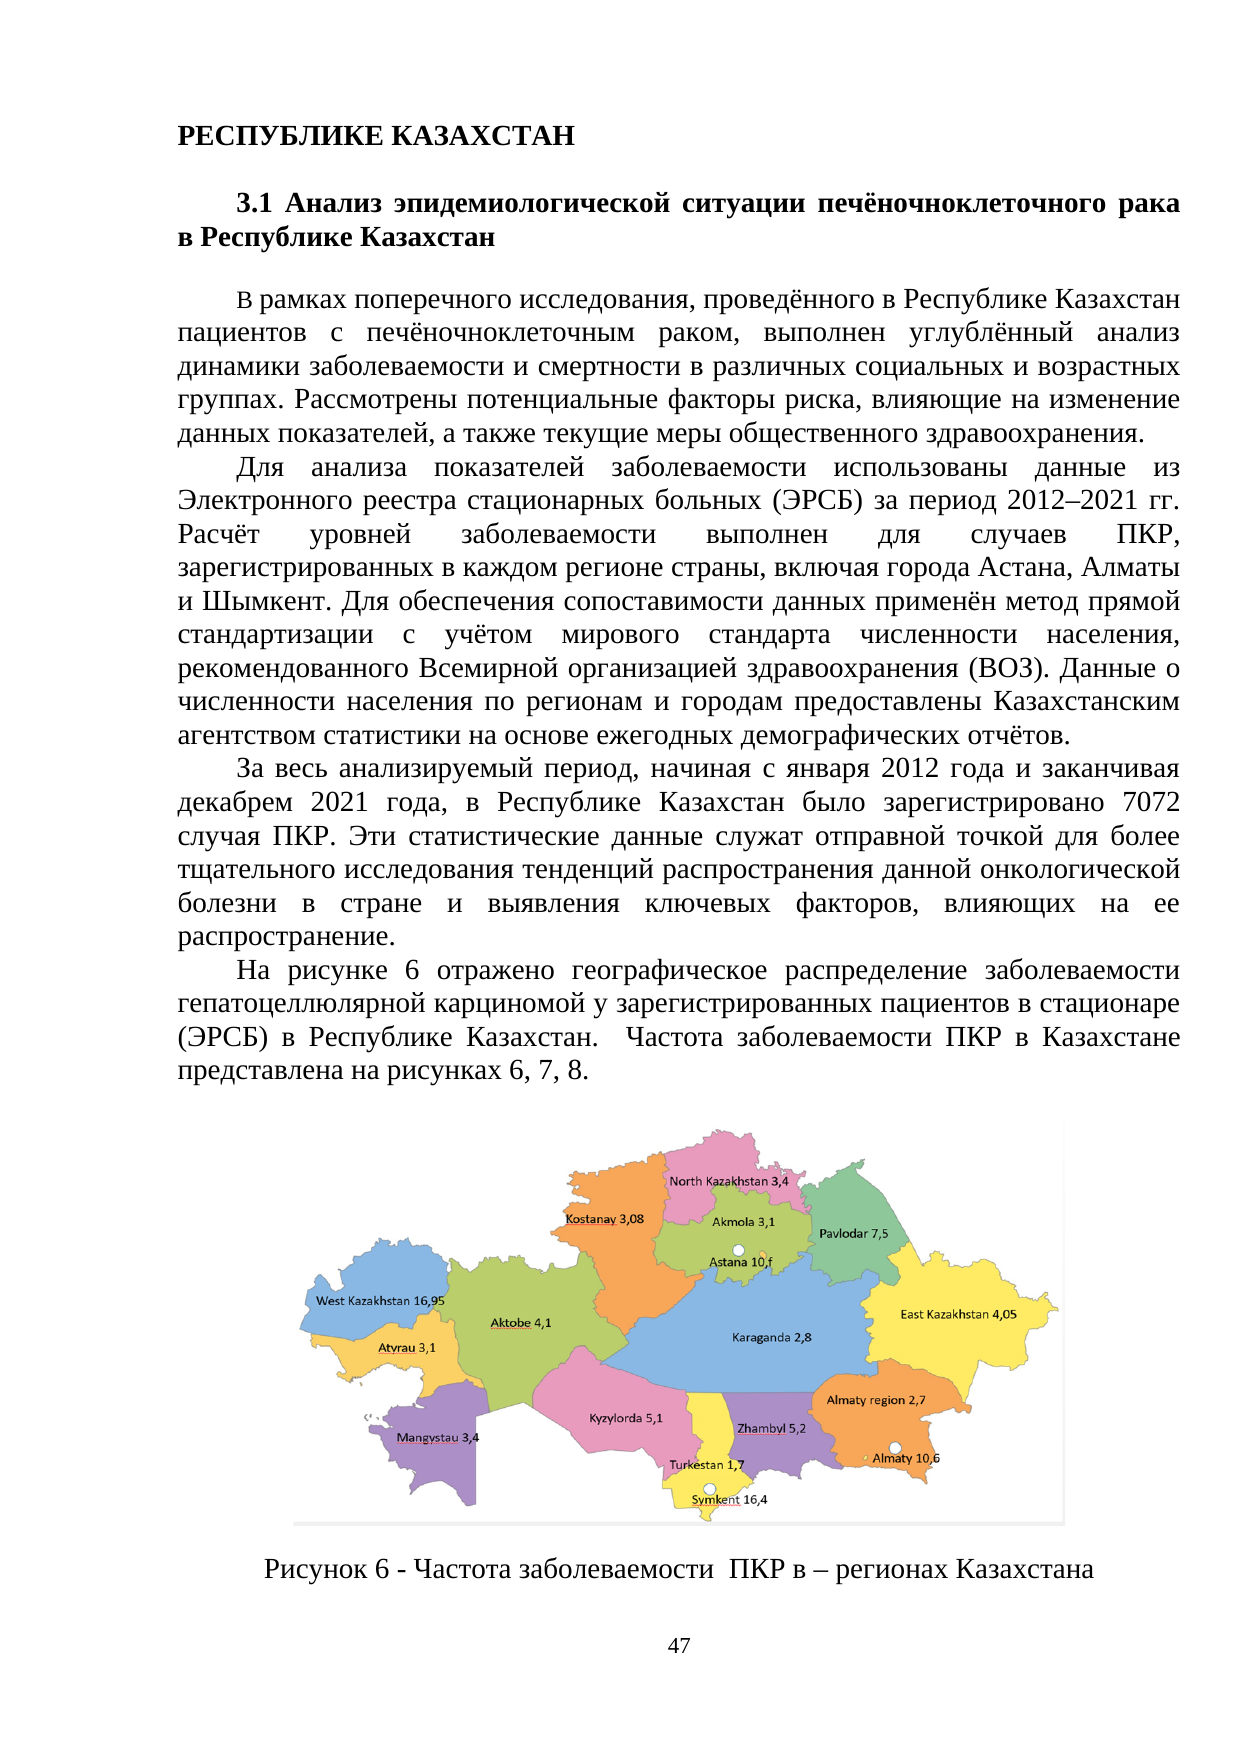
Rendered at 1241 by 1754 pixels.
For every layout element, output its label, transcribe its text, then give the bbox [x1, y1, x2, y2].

text 3.1 Анализ эпидемиологической ситуации печёночноклеточного рака в Республике Казахстан [177, 185, 1181, 252]
text Для анализа показателей заболеваемости использованы данные из Электронного реестра стационарных больных (ЭРСБ) за период 2012–2021 гг. Расчёт уровней заболеваемости выполнен для случаев ПКР, зарегистрированных в каждом регионе страны, включая города Астана, Алматы и Шымкент. Для обеспечения сопоставимости данных применён метод прямой стандартизации с учётом мирового стандарта численности населения, рекомендованного Всемирной организацией здравоохранения (ВОЗ). Данные о численности населения по регионам и городам предоставлены Казахстанским агентством статистики на основе ежегодных демографических отчётов. [177, 449, 1181, 751]
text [177, 118, 1181, 152]
text За весь анализируемый период, начиная с января 2012 года и заканчивая декабрем 2021 года, в Республике Казахстан было зарегистрировано 7072 случая ПКР. Эти статистические данные служат отправной точкой для более тщательного исследования тенденций распространения данной онкологической болезни в стране и выявления ключевых факторов, влияющих на ее распространение. [177, 751, 1181, 952]
text В рамках поперечного исследования, проведённого в Республике Казахстан пациентов с печёночноклеточным раком, выполнен углублённый анализ динамики заболеваемости и смертности в различных социальных и возрастных группах. Рассмотрены потенциальные факторы риска, влияющие на изменение данных показателей, а также текущие меры общественного здравоохранения. [177, 281, 1181, 449]
text На рисунке 6 отражено географическое распределение заболеваемости гепатоцеллюлярной карциномой у зарегистрированных пациентов в стационаре (ЭРСБ) в Республике Казахстан. Частота заболеваемости ПКР в Казахстане представлена на рисунках 6, 7, 8. [177, 952, 1181, 1086]
text Рисунок 6 - Частота заболеваемости ПКР в – регионах Казахстана [177, 1552, 1181, 1585]
picture [293, 1119, 1065, 1526]
